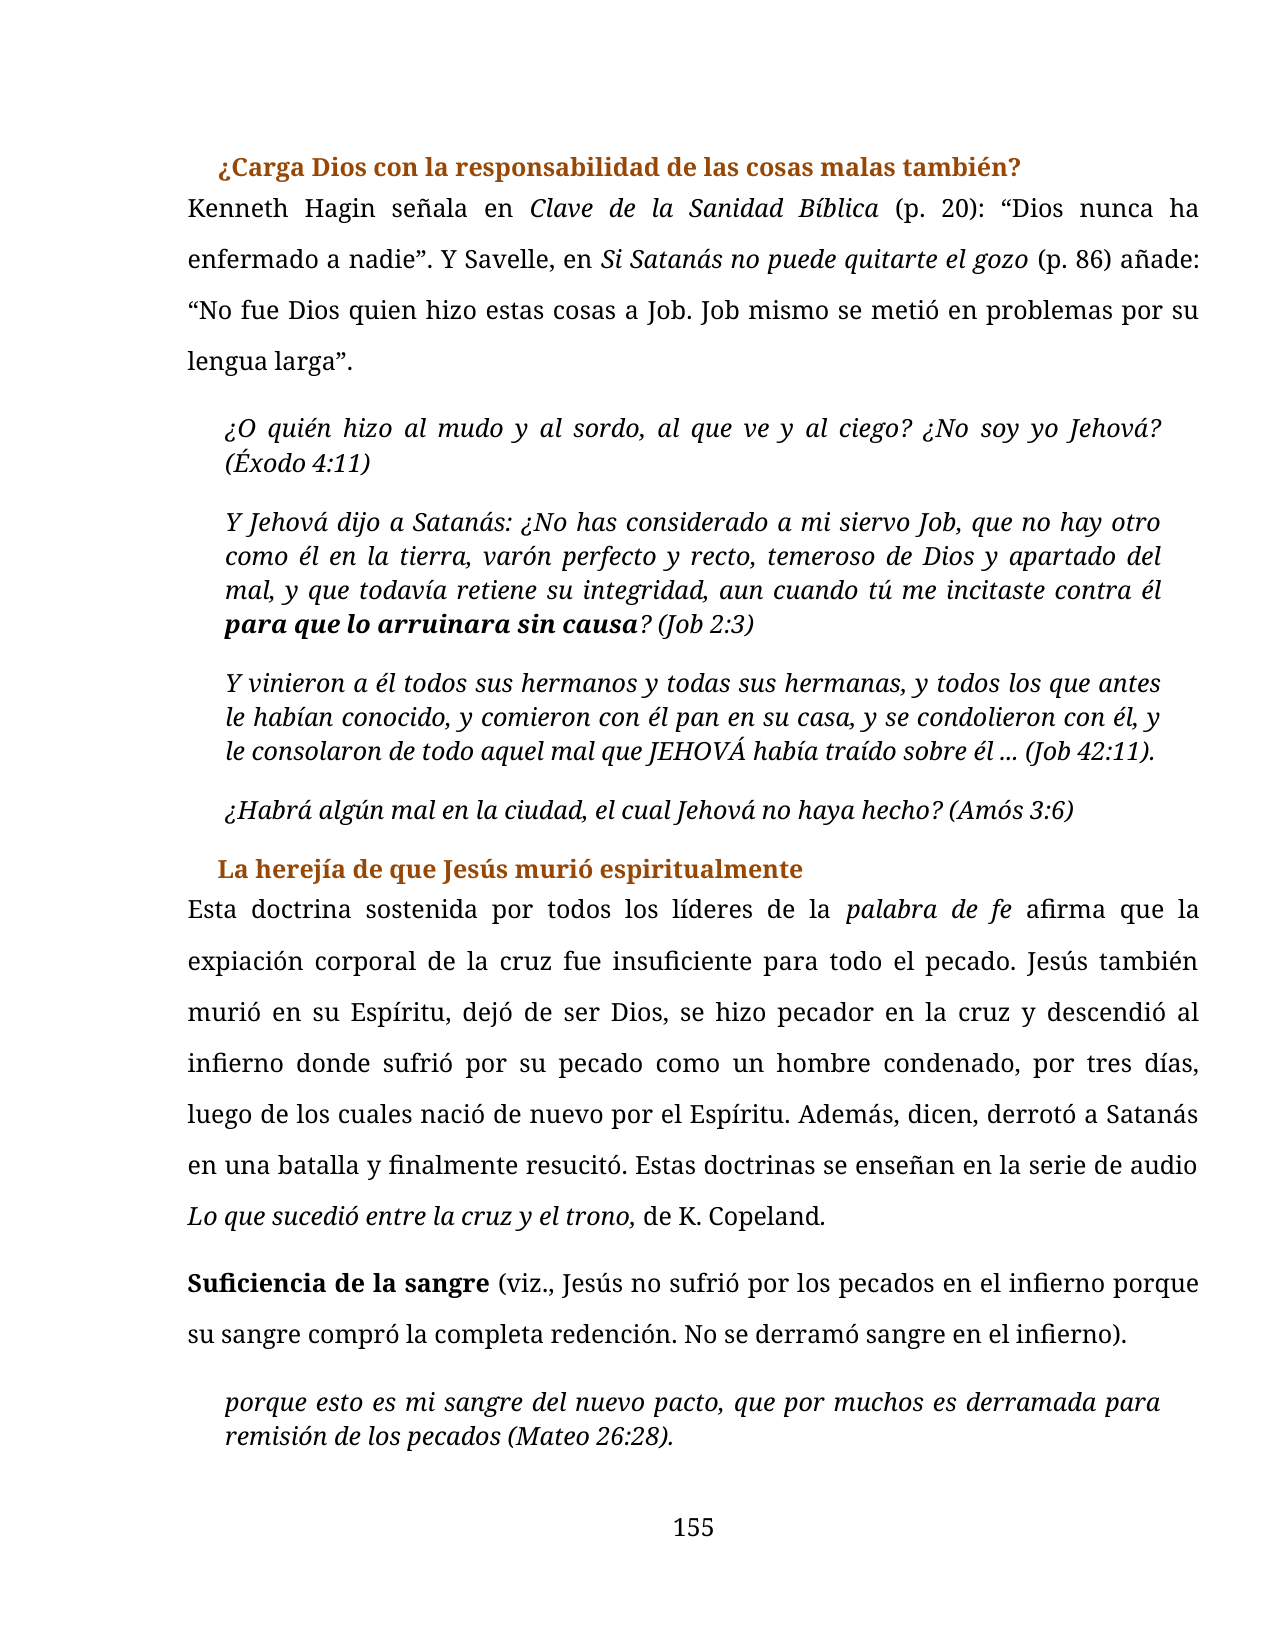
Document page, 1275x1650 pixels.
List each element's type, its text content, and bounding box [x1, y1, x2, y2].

subtitle La herejía de que Jesús murió espiritualmente [217, 852, 1200, 886]
text ¿O quién hizo al mudo y al sordo, al que ve y al ciego? ¿No soy yo Jehová? (Éxodo 4:11) [225, 411, 1162, 479]
text ¿Habrá algún mal en la ciudad, el cual Jehová no haya hecho? (Amós 3:6) [225, 793, 1162, 827]
text Suficiencia de la sangre (viz., Jesús no sufrió por los pecados en el infierno porque su sangre compró la completa redención. No se derramó sangre en el infierno). [187, 1266, 1200, 1351]
text porque esto es mi sangre del nuevo pacto, que por muchos es derramada para remisión de los pecados (Mateo 26:28). [225, 1385, 1162, 1453]
text Kenneth Hagin señala en Clave de la Sanidad Bíblica (p. 20): “Dios nunca ha enfermado a nadie”. Y Savelle, en Si Satanás no puede quitarte el gozo (p. 86) añade: “No fue Dios quien hizo estas cosas a Job. Job mismo se metió en problemas por su lengua larga”. [187, 190, 1200, 377]
text Y vinieron a él todos sus hermanos y todas sus hermanas, y todos los que antes le habían conocido, y comieron con él pan en su casa, y se condolieron con él, y le consolaron de todo aquel mal que JEHOVÁ había traído sobre él ... (Job 42:11). [225, 666, 1162, 768]
subtitle ¿Carga Dios con la responsabilidad de las cosas malas también? [217, 150, 1200, 184]
text Esta doctrina sostenida por todos los líderes de la palabra de fe afirma que la expiación corporal de la cruz fue insuficiente para todo el pecado. Jesús también murió en su Espíritu, dejó de ser Dios, se hizo pecador en la cruz y descendió al infierno donde sufrió por su pecado como un hombre condenado, por tres días, luego de los cuales nació de nuevo por el Espíritu. Además, dicen, derrotó a Satanás en una batalla y finalmente resucitó. Estas doctrinas se enseñan en la serie de audio Lo que sucedió entre la cruz y el trono, de K. Copeland. [187, 892, 1200, 1232]
text Y Jehová dijo a Satanás: ¿No has considerado a mi siervo Job, que no hay otro como él en la tierra, varón perfecto y recto, temeroso de Dios y apartado del mal, y que todavía retiene su integridad, aun cuando tú me incitaste contra él para que lo arruinara sin causa? (Job 2:3) [225, 504, 1162, 641]
